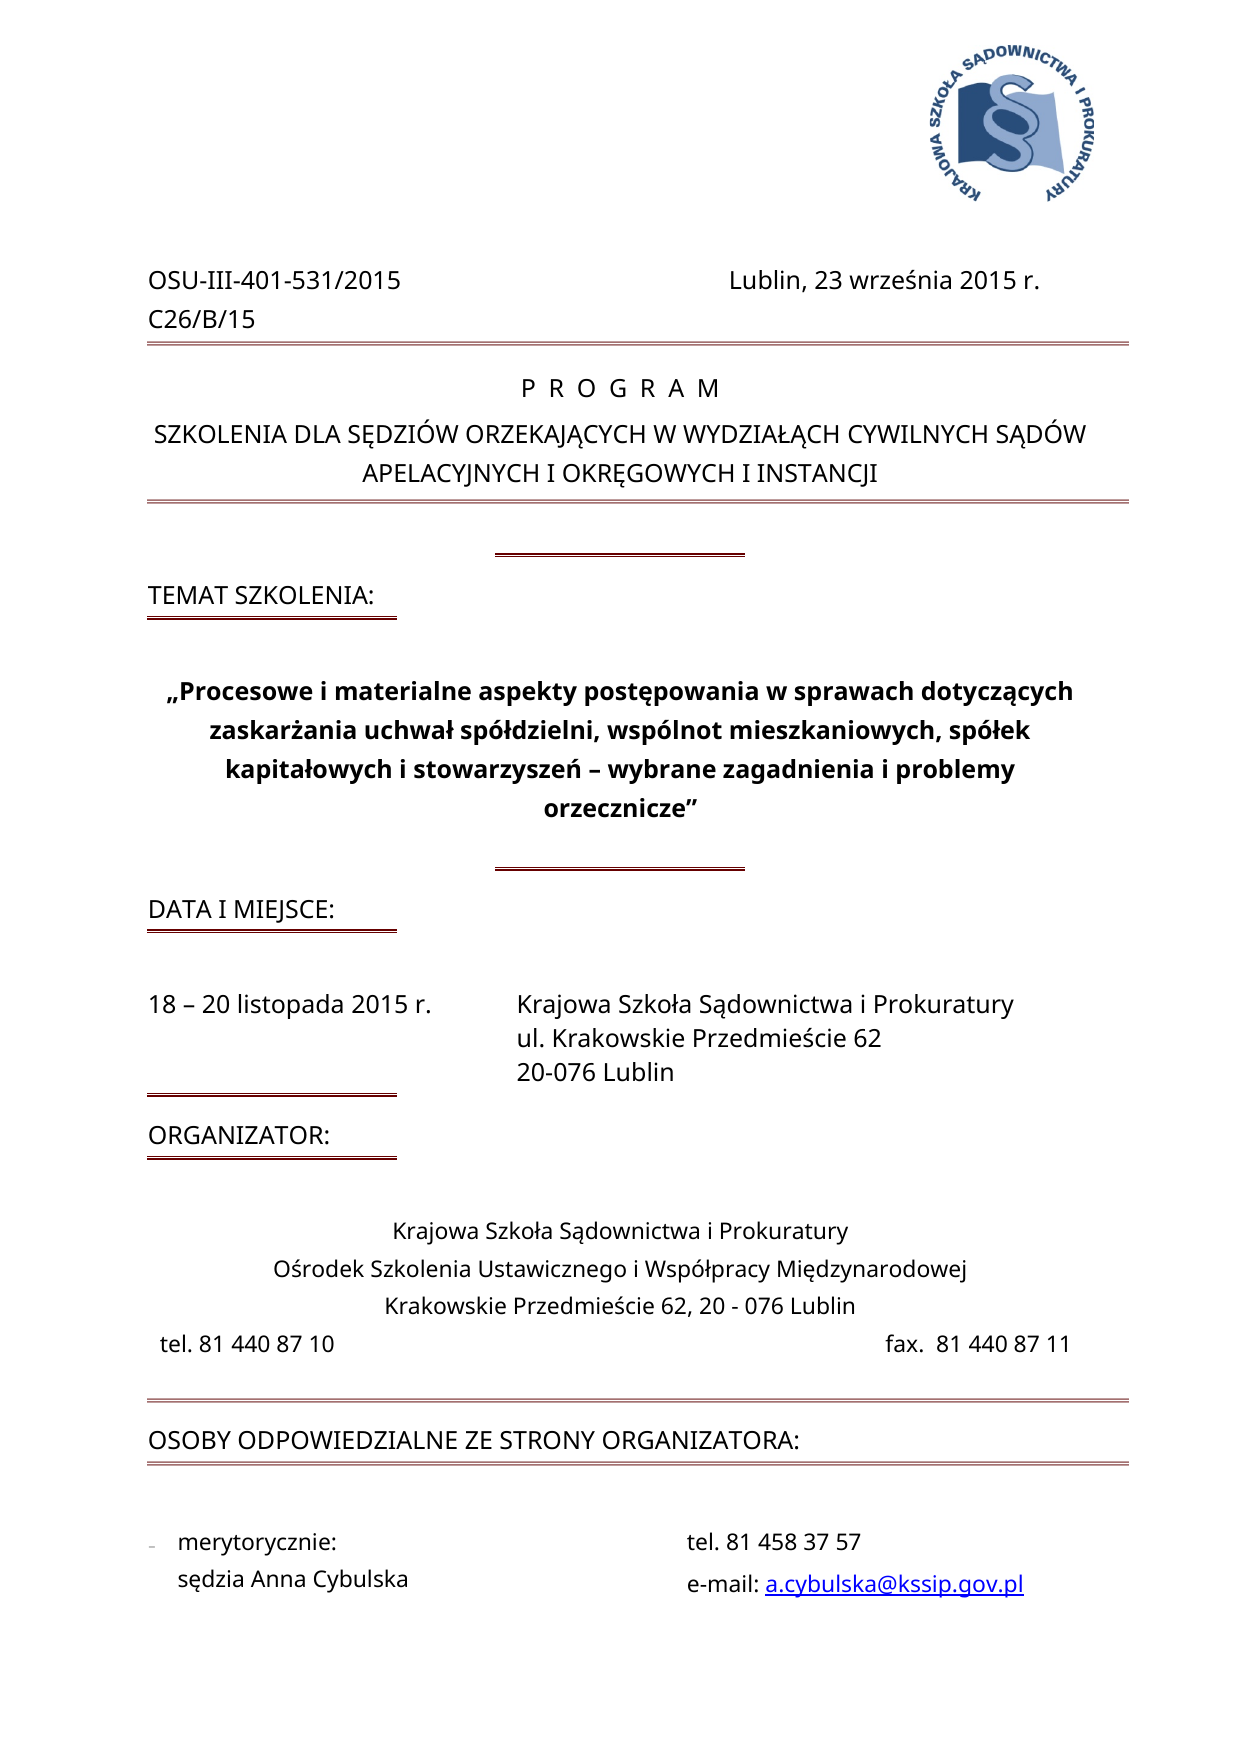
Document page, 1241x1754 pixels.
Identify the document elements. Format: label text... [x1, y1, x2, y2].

text e-mail: a.cybulska@kssip.gov.pl [687, 1568, 1093, 1599]
text Krajowa Szkoła Sądownictwa i Prokuratury [148, 1215, 1093, 1246]
text SZKOLENIA DLA SĘDZIÓW ORZEKAJĄCYCH W WYDZIAŁĄCH CYWILNYCH SĄDÓW APELACYJNYCH I OKRĘGOWYCH I INSTANCJI [148, 417, 1093, 490]
text ORGANIZATOR: [148, 1118, 1093, 1152]
text C26/B/15 [148, 302, 1093, 336]
text „Procesowe i materialne aspekty postępowania w sprawach dotyczących zaskarżania uchwał spółdzielni, wspólnot mieszkaniowych, spółek kapitałowych i stowarzyszeń – wybrane zagadnienia i problemy orzecznicze” [148, 673, 1093, 825]
picture [147, 925, 397, 937]
picture [147, 1393, 1129, 1407]
text 18 – 20 listopada 2015 r. Krajowa Szkoła Sądownictwa i Prokuratury [148, 987, 1093, 1021]
picture [495, 549, 745, 561]
picture [147, 336, 1129, 350]
text OSU-III-401-531/2015 Lublin, 23 września 2015 r. [148, 263, 1093, 297]
picture [929, 45, 1094, 202]
text sędzia Anna Cybulska [177, 1563, 583, 1594]
text 20-076 Lublin [443, 1055, 1093, 1089]
picture [495, 862, 745, 875]
text TEMAT SZKOLENIA: [148, 578, 1093, 612]
picture [147, 1456, 1129, 1470]
list merytorycznie: [148, 1526, 583, 1557]
text tel. 81 458 37 57 [687, 1526, 1093, 1557]
text ul. Krakowskie Przedmieście 62 [443, 1021, 1093, 1055]
text tel. 81 440 87 10 fax. 81 440 87 11 [148, 1328, 1093, 1359]
text Ośrodek Szkolenia Ustawicznego i Współpracy Międzynarodowej [148, 1253, 1093, 1284]
picture [147, 494, 1129, 508]
picture [147, 611, 397, 624]
picture [147, 1151, 397, 1164]
text P R O G R A M [148, 371, 1093, 405]
picture [147, 1088, 397, 1101]
text DATA I MIEJSCE: [148, 891, 1093, 925]
text OSOBY ODPOWIEDZIALNE ZE STRONY ORGANIZATORA: [148, 1422, 1093, 1456]
text Krakowskie Przedmieście 62, 20 - 076 Lublin [148, 1290, 1093, 1321]
